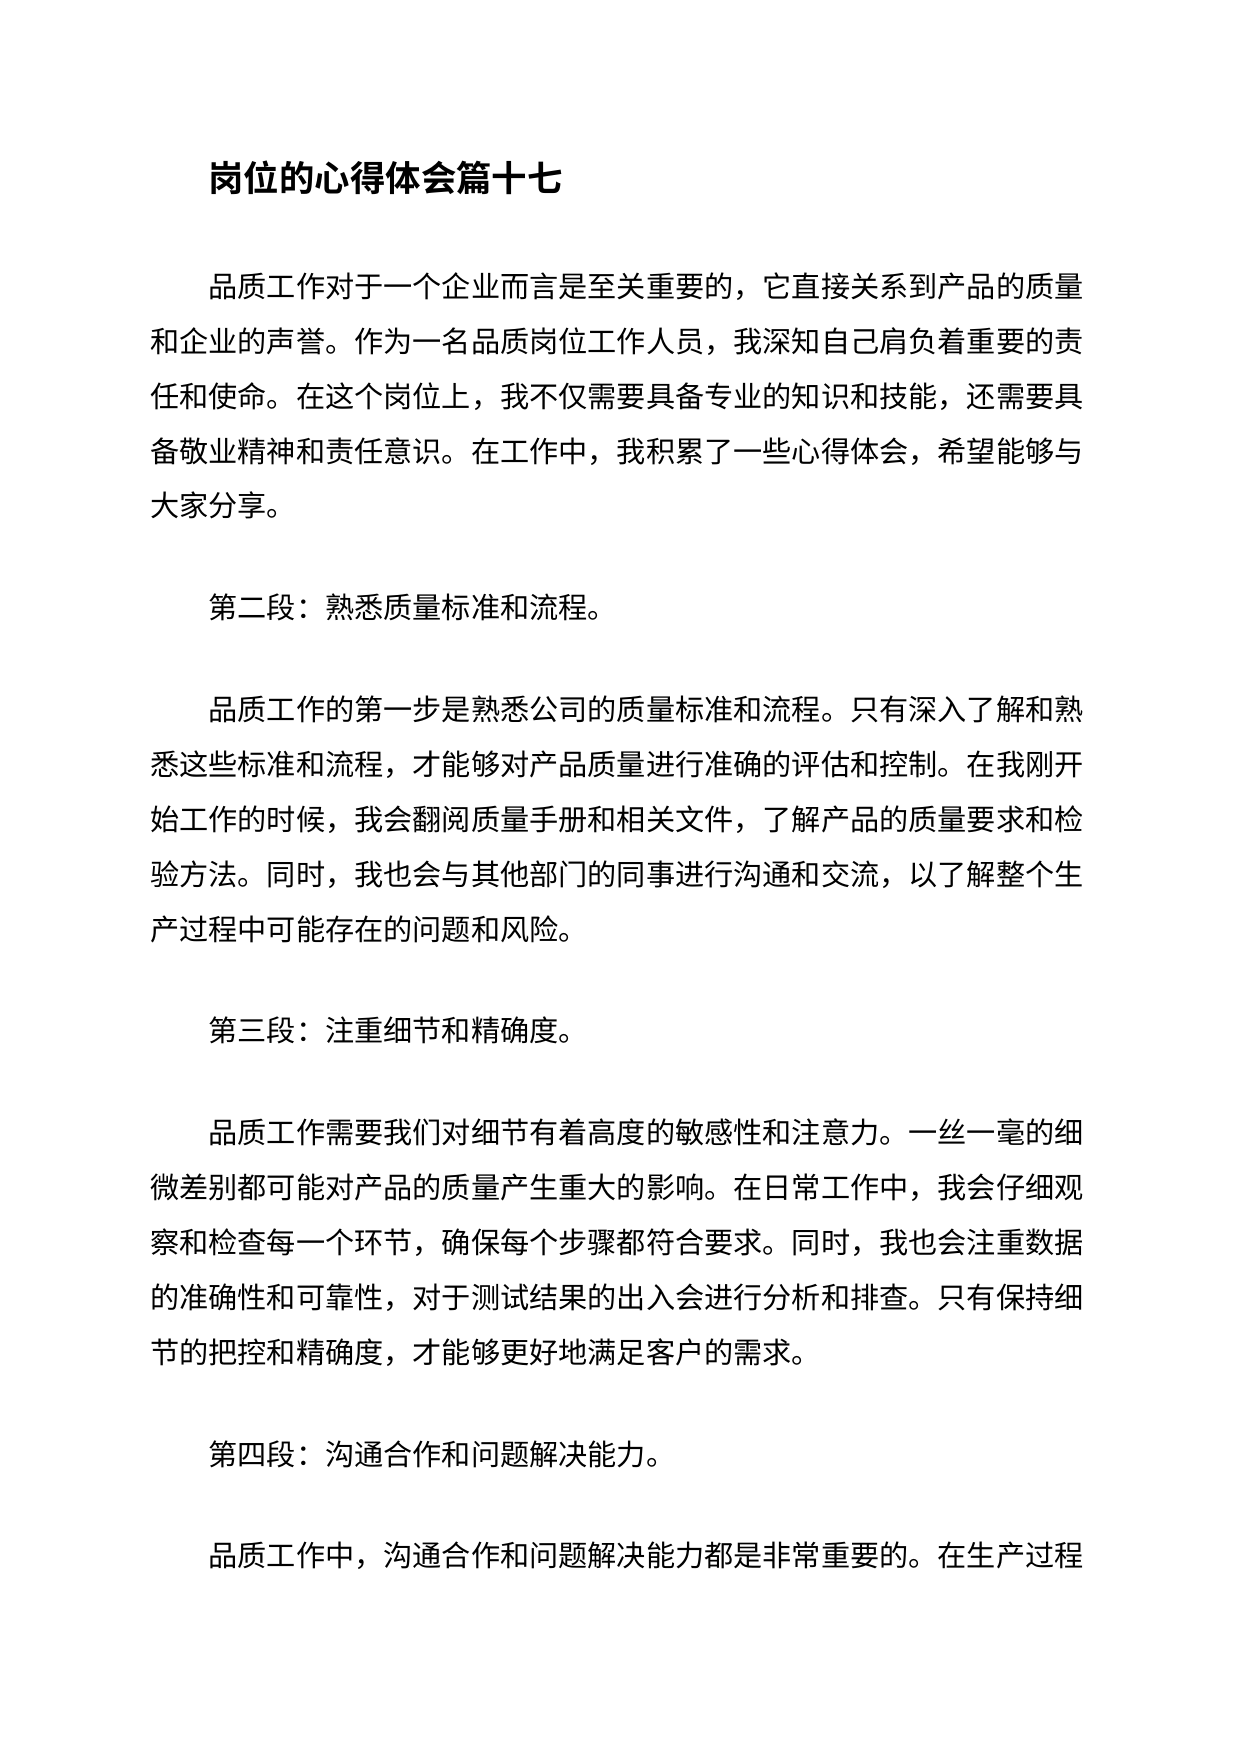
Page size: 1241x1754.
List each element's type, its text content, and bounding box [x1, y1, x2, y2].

text 品质工作的第一步是熟悉公司的质量标准和流程。只有深入了解和熟悉这些标准和流程，才能够对产品质量进行准确的评估和控制。在我刚开始工作的时候，我会翻阅质量手册和相关文件，了解产品的质量要求和检验方法。同时，我也会与其他部门的同事进行沟通和交流，以了解整个生产过程中可能存在的问题和风险。 [150, 687, 1090, 948]
text 岗位的心得体会篇十七 [150, 150, 1090, 201]
text 品质工作需要我们对细节有着高度的敏感性和注意力。一丝一毫的细微差别都可能对产品的质量产生重大的影响。在日常工作中，我会仔细观察和检查每一个环节，确保每个步骤都符合要求。同时，我也会注重数据的准确性和可靠性，对于测试结果的出入会进行分析和排查。只有保持细节的把控和精确度，才能够更好地满足客户的需求。 [150, 1110, 1090, 1372]
text 品质工作对于一个企业而言是至关重要的，它直接关系到产品的质量和企业的声誉。作为一名品质岗位工作人员，我深知自己肩负着重要的责任和使命。在这个岗位上，我不仅需要具备专业的知识和技能，还需要具备敬业精神和责任意识。在工作中，我积累了一些心得体会，希望能够与大家分享。 [150, 263, 1090, 525]
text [150, 1533, 1090, 1575]
text 第三段：注重细节和精确度。 [150, 1008, 1090, 1050]
text 第四段：沟通合作和问题解决能力。 [150, 1431, 1090, 1473]
text 第二段：熟悉质量标准和流程。 [150, 585, 1090, 627]
